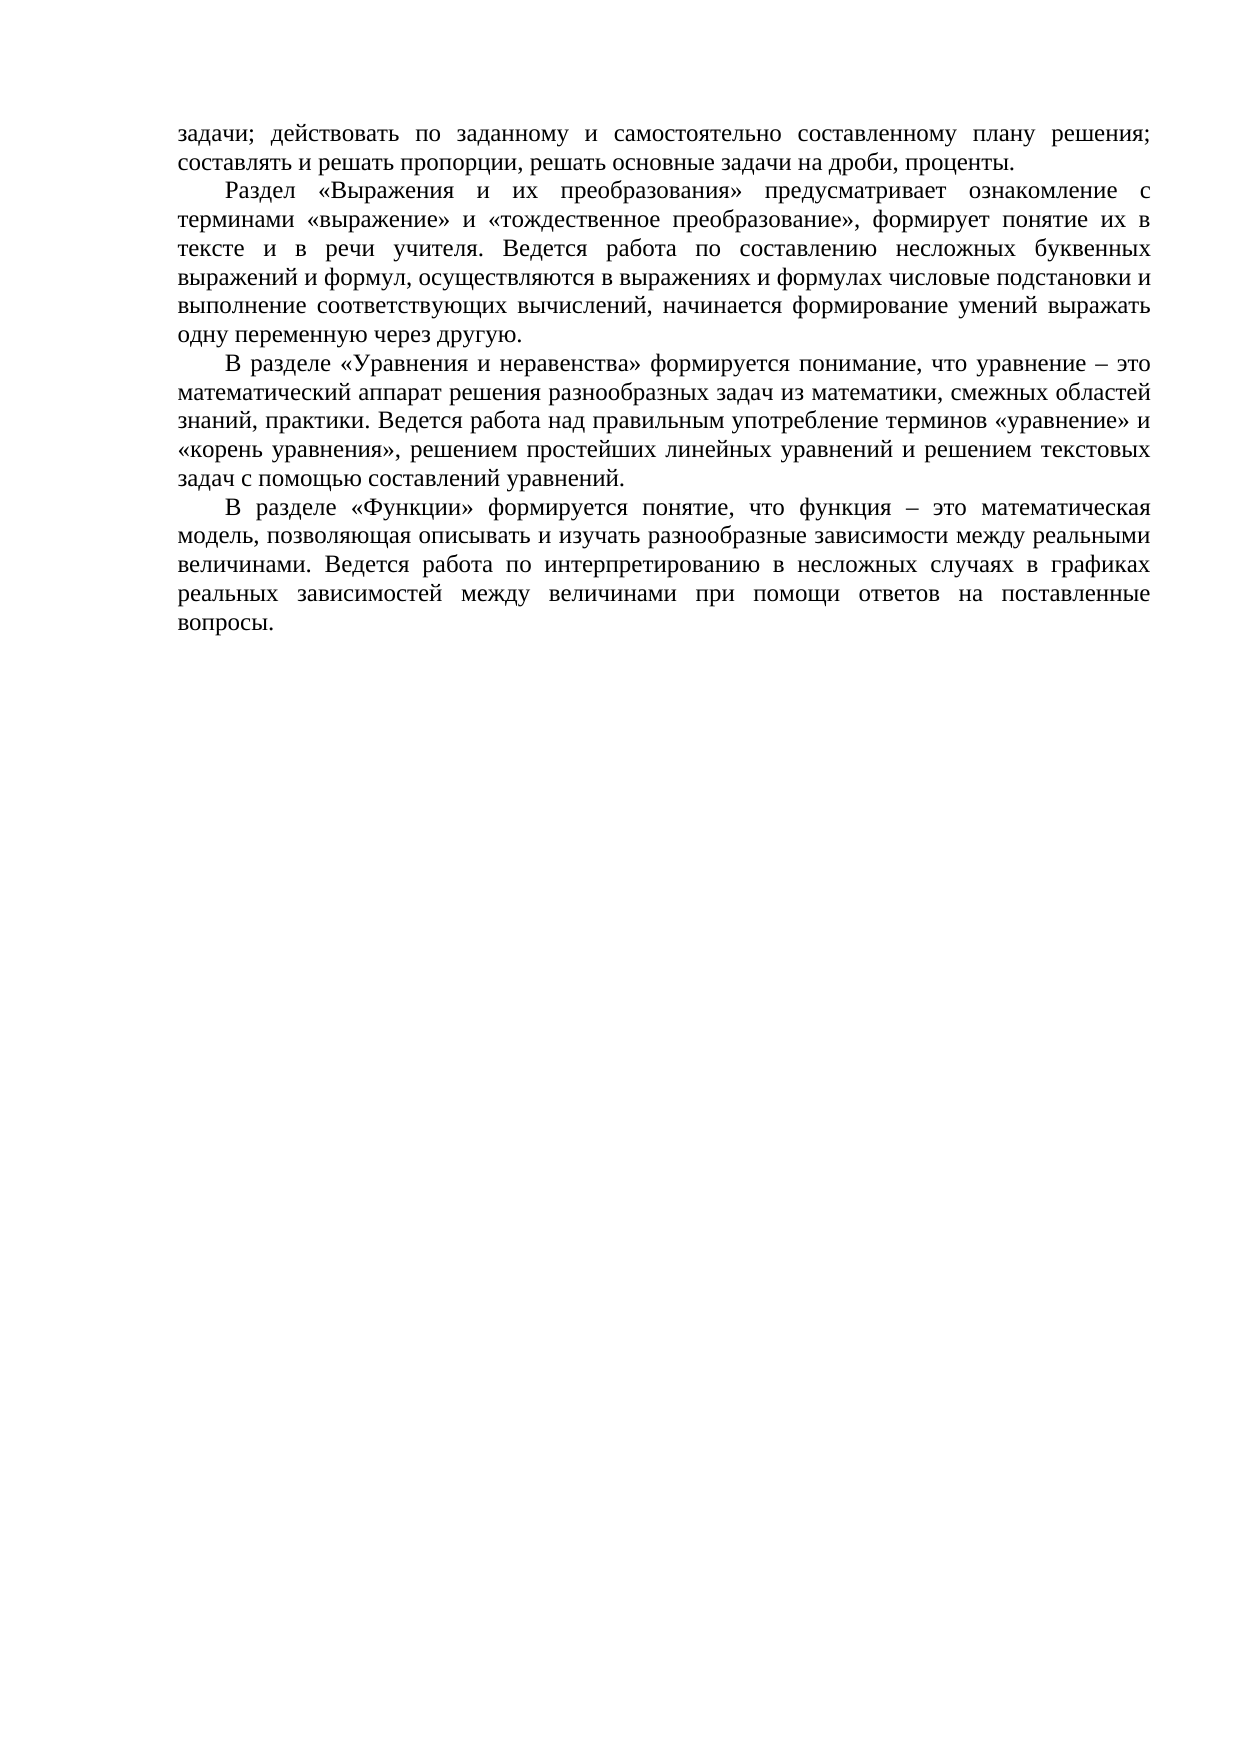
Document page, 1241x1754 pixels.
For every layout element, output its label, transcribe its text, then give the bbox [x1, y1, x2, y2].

text Раздел «Выражения и их преобразования» предусматривает ознакомление с терминами «выражение» и «тождественное преобразование», формирует понятие их в тексте и в речи учителя. Ведется работа по составлению несложных буквенных выражений и формул, осуществляются в выражениях и формулах числовые подстановки и выполнение соответствующих вычислений, начинается формирование умений выражать одну переменную через другую. [177, 176, 1152, 348]
text В разделе «Уравнения и неравенства» формируется понимание, что уравнение – это математический аппарат решения разнообразных задач из математики, смежных областей знаний, практики. Ведется работа над правильным употребление терминов «уравнение» и «корень уравнения», решением простейших линейных уравнений и решением текстовых задач с помощью составлений уравнений. [177, 348, 1152, 492]
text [177, 118, 1152, 176]
text В разделе «Функции» формируется понятие, что функция – это математическая модель, позволяющая описывать и изучать разнообразные зависимости между реальными величинами. Ведется работа по интерпретированию в несложных случаях в графиках реальных зависимостей между величинами при помощи ответов на поставленные вопросы. [177, 492, 1152, 636]
